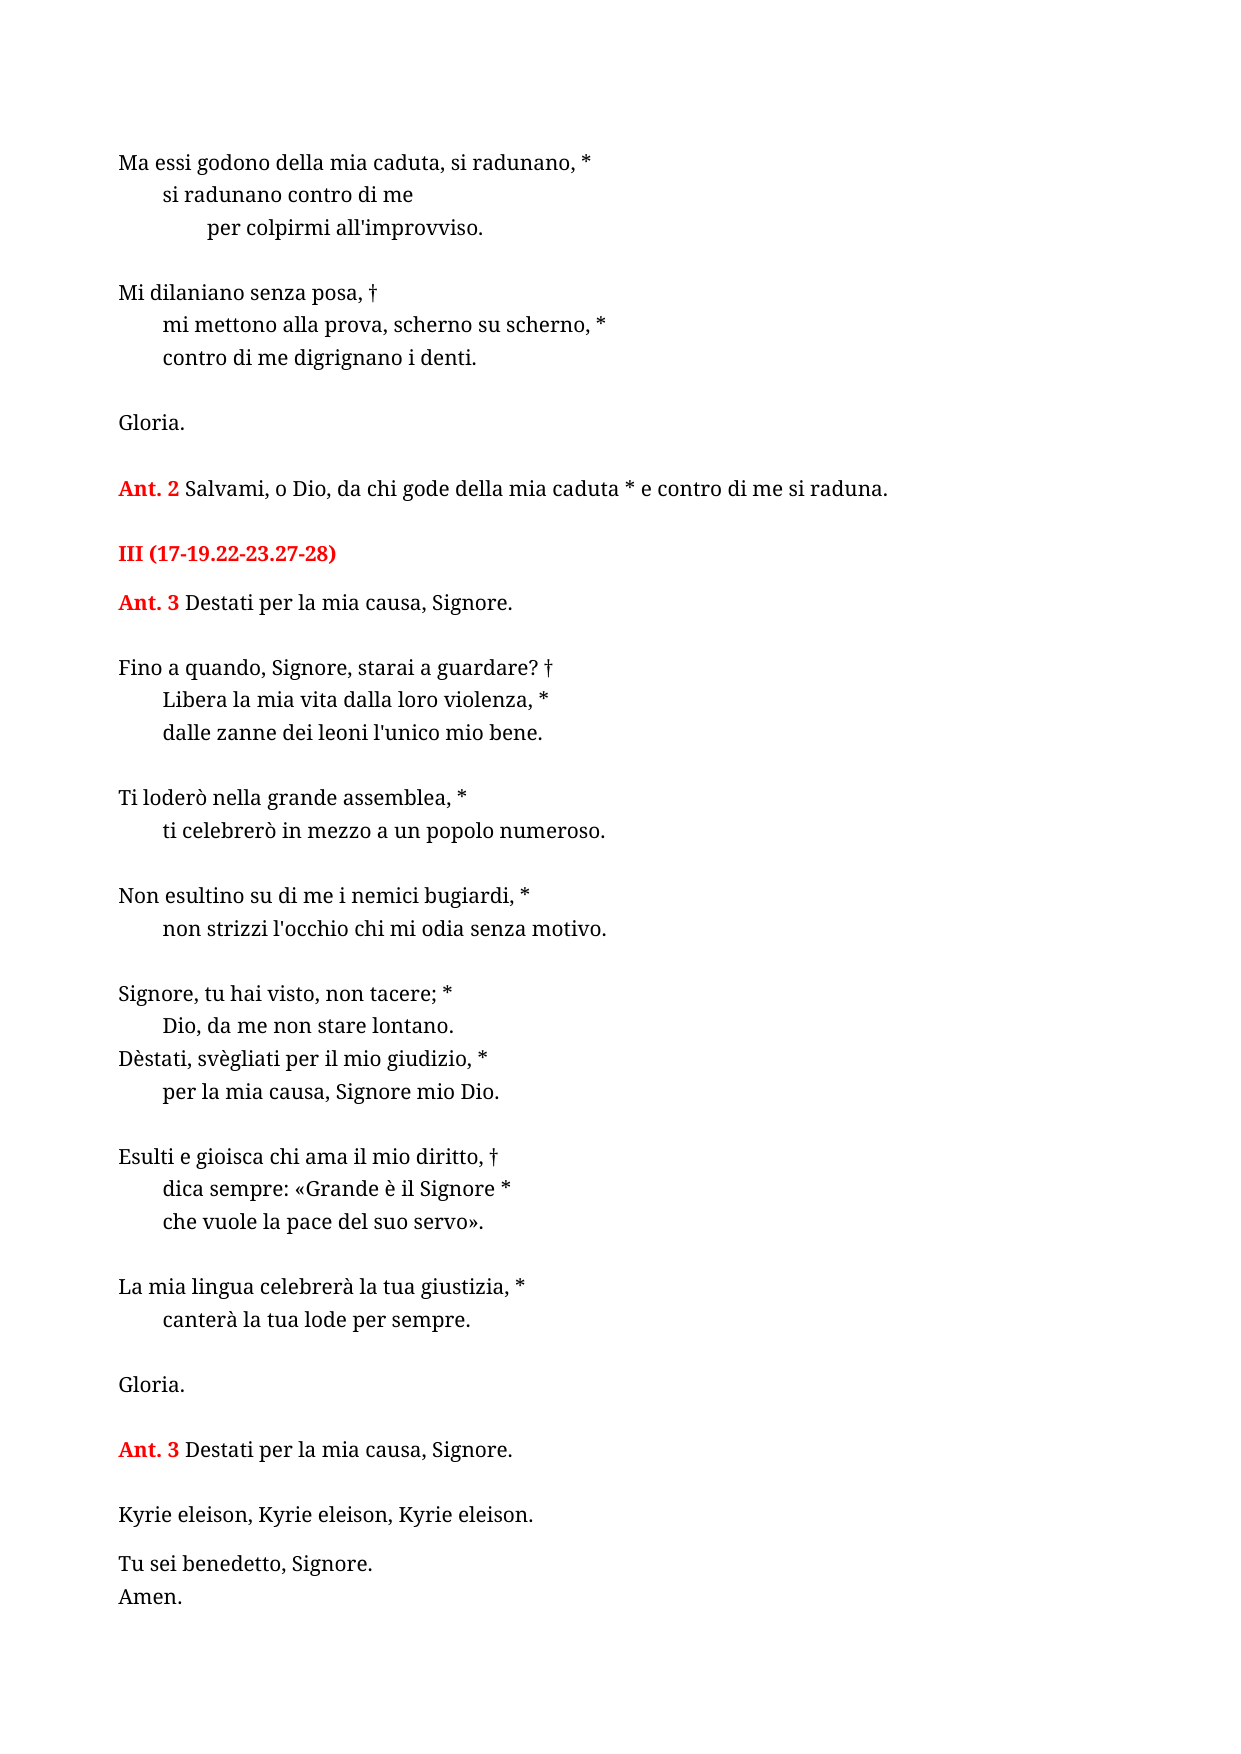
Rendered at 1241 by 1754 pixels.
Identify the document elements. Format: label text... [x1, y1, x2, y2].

text III (17-19.22-23.27-28) [118, 539, 1122, 567]
text Gloria. [118, 1370, 1122, 1399]
text canterà la tua lode per sempre. [118, 1305, 1122, 1333]
text Non esultino su di me i nemici bugiardi, * [118, 881, 1122, 909]
text per la mia causa, Signore mio Dio. [118, 1077, 1122, 1105]
text Fino a quando, Signore, starai a guardare? † [118, 653, 1122, 681]
text Dio, da me non stare lontano. [118, 1012, 1122, 1040]
text ti celebrerò in mezzo a un popolo numeroso. [118, 816, 1122, 844]
text dalle zanne dei leoni l'unico mio bene. [118, 718, 1122, 747]
text Ti loderò nella grande assemblea, * [118, 783, 1122, 812]
text Ant. 2 Salvami, o Dio, da chi gode della mia caduta * e contro di me si raduna. [118, 474, 1122, 502]
text Gloria. [118, 408, 1122, 437]
text Libera la mia vita dalla loro violenza, * [118, 686, 1122, 714]
text per colpirmi all'improvviso. [118, 213, 1122, 241]
text Amen. [118, 1582, 1122, 1611]
text Esulti e gioisca chi ama il mio diritto, † [118, 1142, 1122, 1170]
text Ant. 3 Destati per la mia causa, Signore. [118, 1435, 1122, 1464]
text Kyrie eleison, Kyrie eleison, Kyrie eleison. [118, 1501, 1122, 1529]
text Mi dilaniano senza posa, † [118, 278, 1122, 306]
text Ant. 3 Destati per la mia causa, Signore. [118, 588, 1122, 616]
text dica sempre: «Grande è il Signore * [118, 1174, 1122, 1203]
text che vuole la pace del suo servo». [118, 1207, 1122, 1236]
text non strizzi l'occhio chi mi odia senza motivo. [118, 914, 1122, 942]
text Dèstati, svègliati per il mio giudizio, * [118, 1044, 1122, 1073]
text mi mettono alla prova, scherno su scherno, * [118, 311, 1122, 339]
text Ma essi godono della mia caduta, si radunano, * [118, 148, 1122, 176]
text contro di me digrignano i denti. [118, 343, 1122, 372]
text Signore, tu hai visto, non tacere; * [118, 979, 1122, 1007]
text La mia lingua celebrerà la tua giustizia, * [118, 1272, 1122, 1301]
text Tu sei benedetto, Signore. [118, 1549, 1122, 1578]
text si radunano contro di me [118, 180, 1122, 209]
